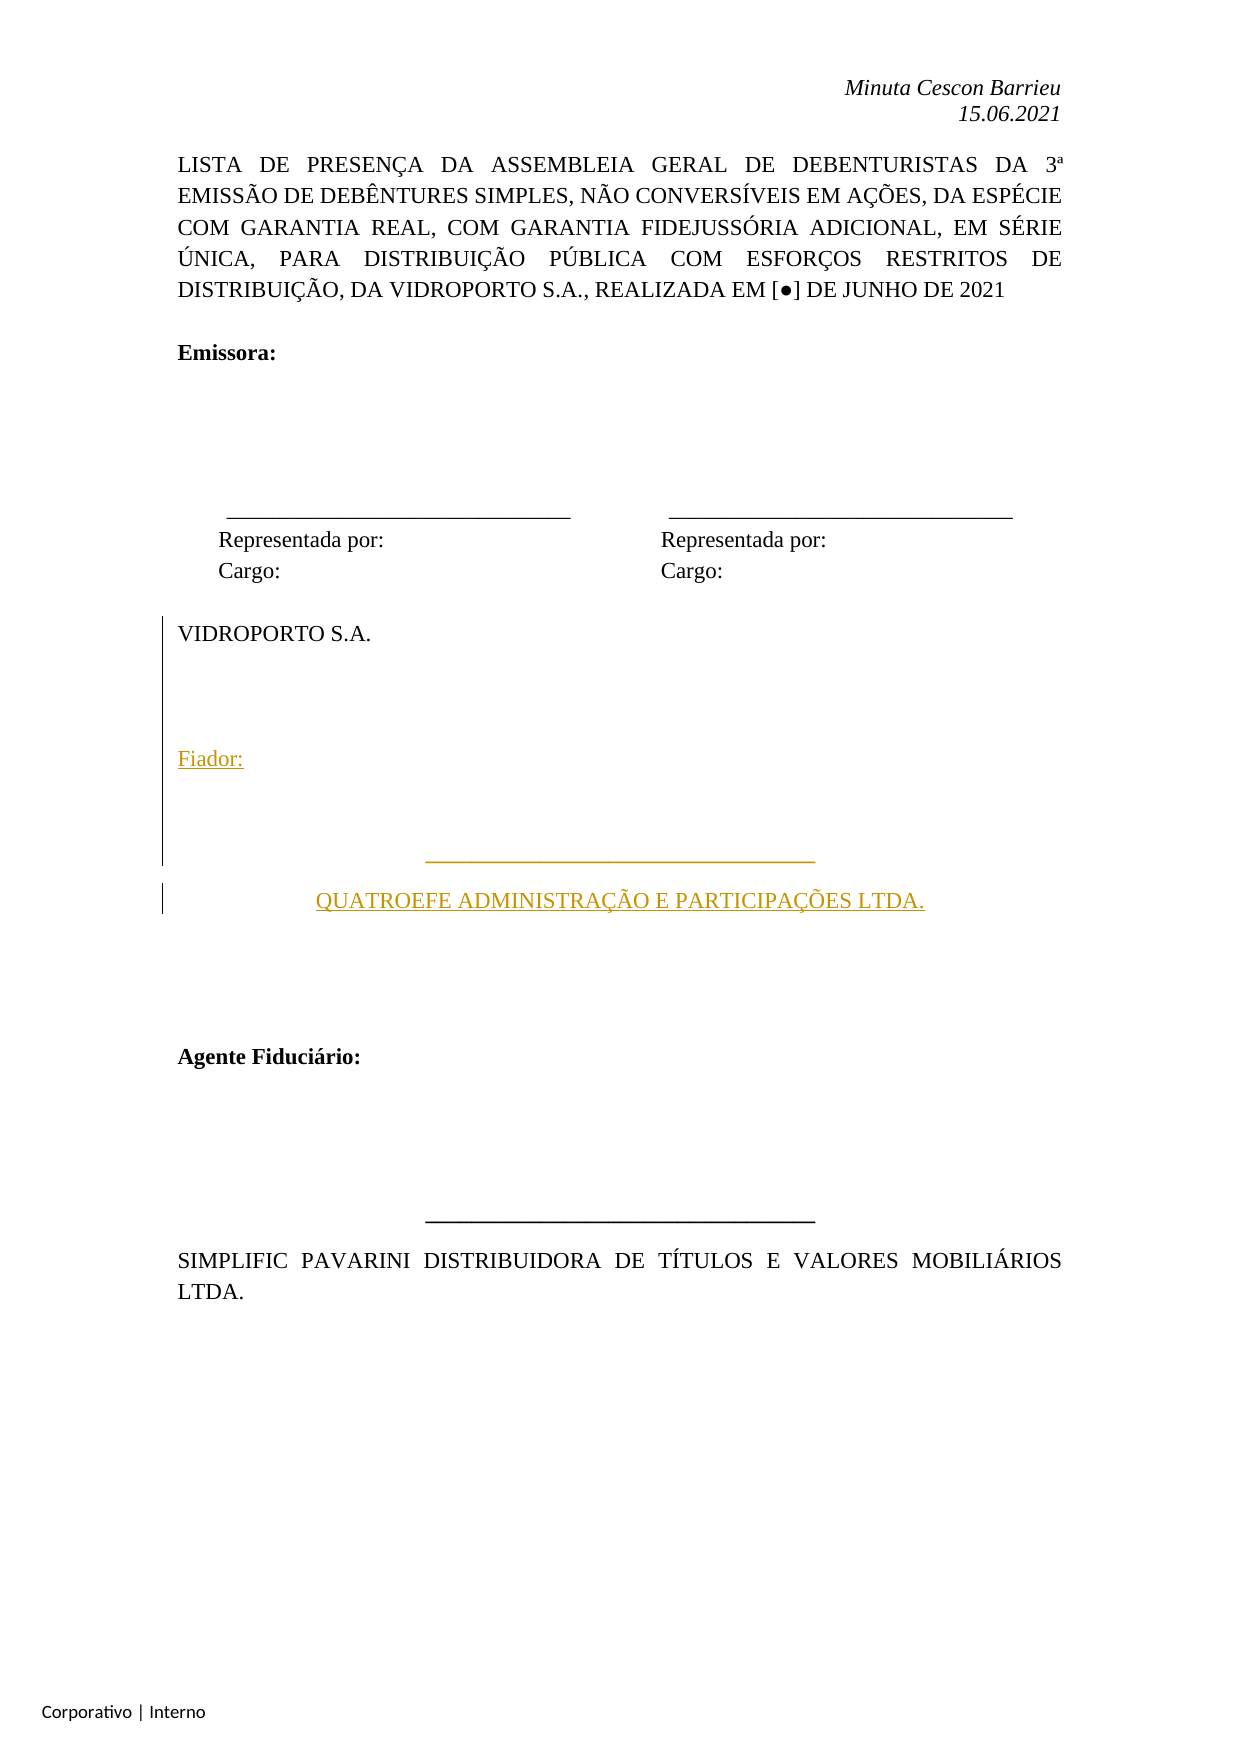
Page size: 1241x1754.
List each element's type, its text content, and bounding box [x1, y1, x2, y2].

text __________________________________ [177, 1196, 1063, 1227]
text SIMPLIFIC PAVARINI DISTRIBUIDORA DE TÍTULOS E VALORES MOBILIÁRIOS LTDA. [177, 1243, 1063, 1306]
text Emissora: [177, 335, 1063, 366]
table_header ______________________________ Representada por: Cargo: [177, 491, 619, 585]
text Agente Fiduciário: [177, 1039, 1063, 1071]
table_header ______________________________ Representada por: Cargo: [620, 491, 1062, 585]
text VIDROPORTO S.A. [177, 616, 1063, 648]
text LISTA DE PRESENÇA DA ASSEMBLEIA GERAL DE DEBENTURISTAS DA 3ª EMISSÃO DE DEBÊNTURES SIMPLES, NÃO CONVERSÍVEIS EM AÇÕES, DA ESPÉCIE COM GARANTIA REAL, COM GARANTIA FIDEJUSSÓRIA ADICIONAL, EM SÉRIE ÚNICA, PARA DISTRIBUIÇÃO PÚBLICA COM ESFORÇOS RESTRITOS DE DISTRIBUIÇÃO, DA VIDROPORTO S.A., REALIZADA EM [●] DE JUNHO DE 2021 [177, 148, 1063, 304]
